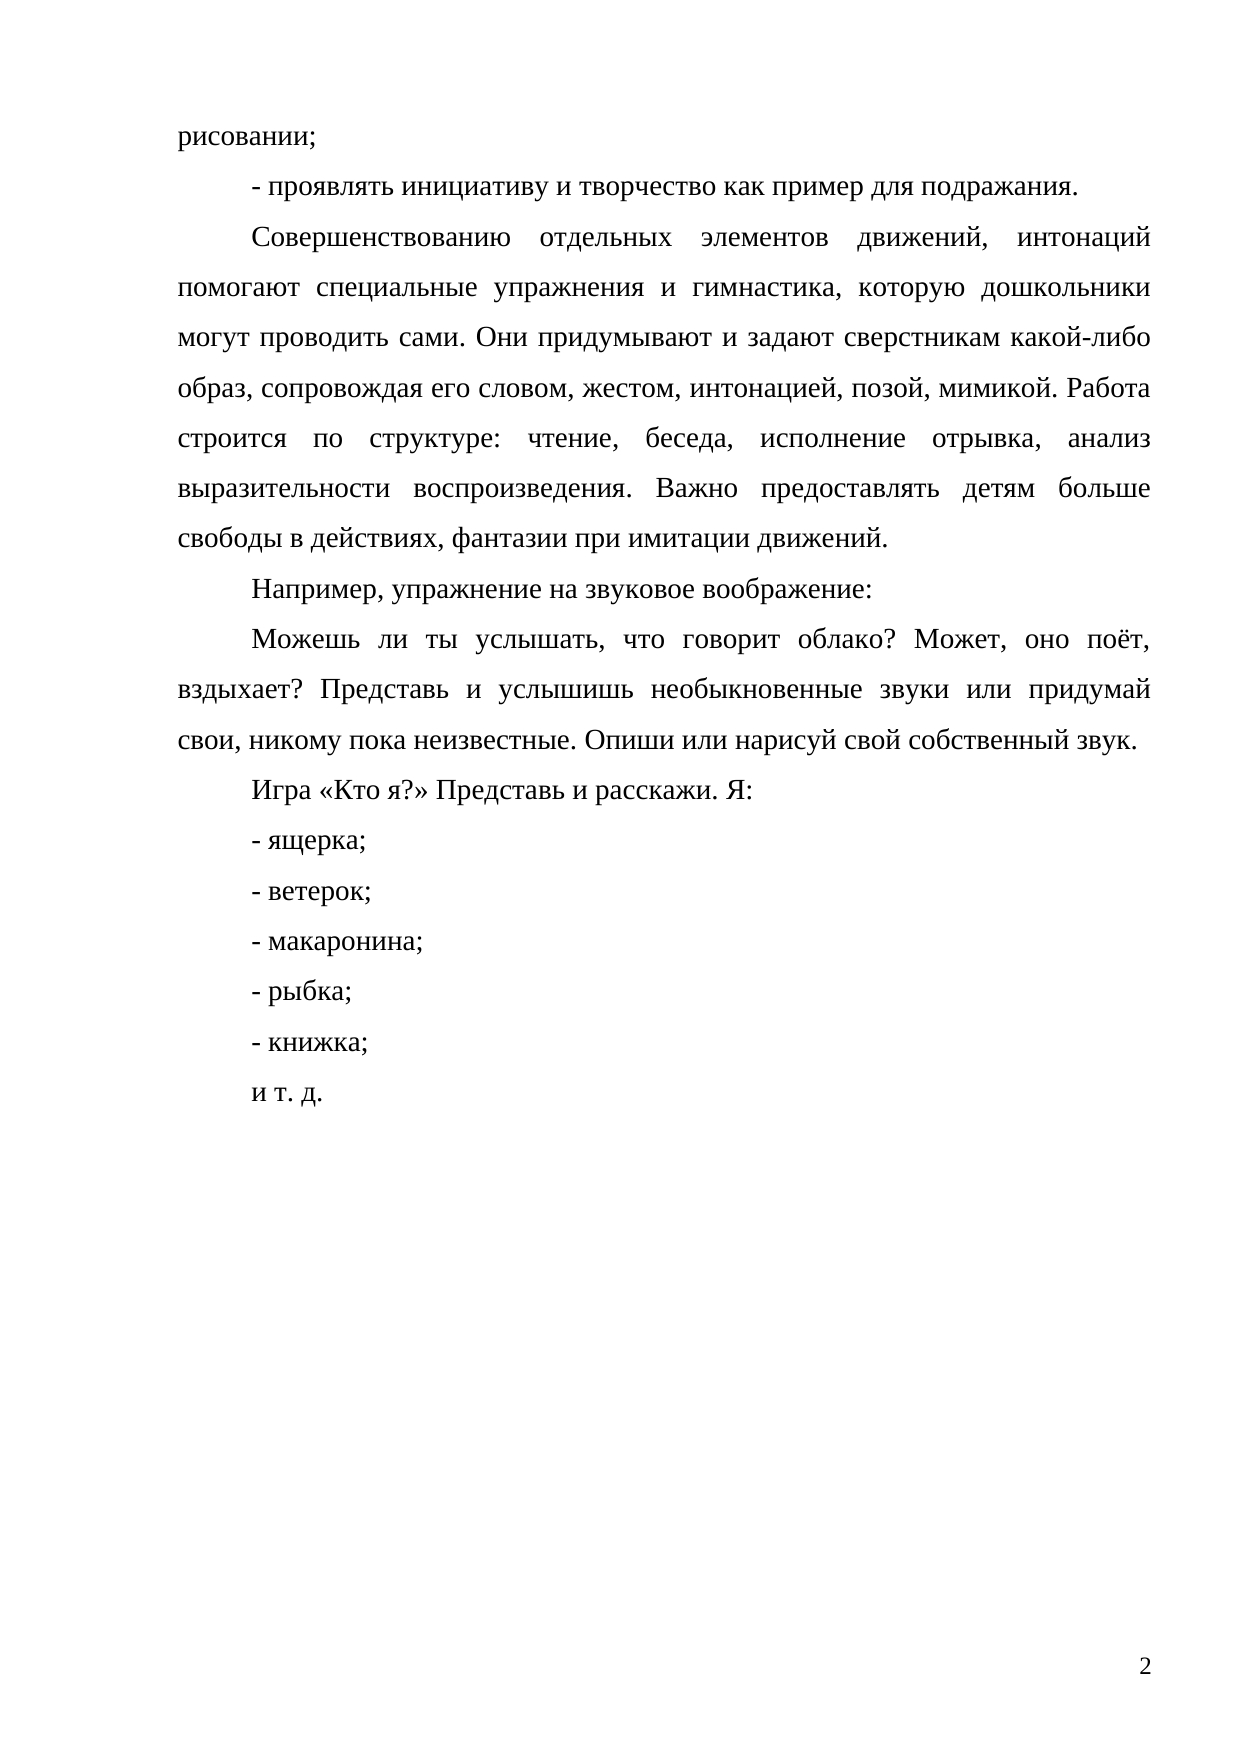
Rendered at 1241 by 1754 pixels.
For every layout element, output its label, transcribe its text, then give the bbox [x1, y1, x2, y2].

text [177, 118, 1152, 152]
text - рыбка; [177, 973, 1152, 1007]
text Игра «Кто я?» Представь и расскажи. Я: [177, 772, 1152, 806]
text - ветерок; [177, 873, 1152, 906]
text - ящерка; [177, 822, 1152, 856]
text - макаронина; [177, 923, 1152, 957]
text Совершенствованию отдельных элементов движений, интонаций помогают специальные упражнения и гимнастика, которую дошкольники могут проводить сами. Они придумывают и задают сверстникам какой-либо образ, сопровождая его словом, жестом, интонацией, позой, мимикой. Работа строится по структуре: чтение, беседа, исполнение отрывка, анализ выразительности воспроизведения. Важно предоставлять детям больше свободы в действиях, фантазии при имитации движений. [177, 219, 1152, 554]
text Можешь ли ты услышать, что говорит облако? Может, оно поёт, вздыхает? Представь и услышишь необыкновенные звуки или придумай свои, никому пока неизвестные. Опиши или нарисуй свой собственный звук. [177, 621, 1152, 755]
text Например, упражнение на звуковое воображение: [177, 571, 1152, 604]
text - проявлять инициативу и творчество как пример для подражания. [177, 168, 1152, 202]
text - книжка; [177, 1024, 1152, 1057]
text и т. д. [177, 1074, 1152, 1108]
